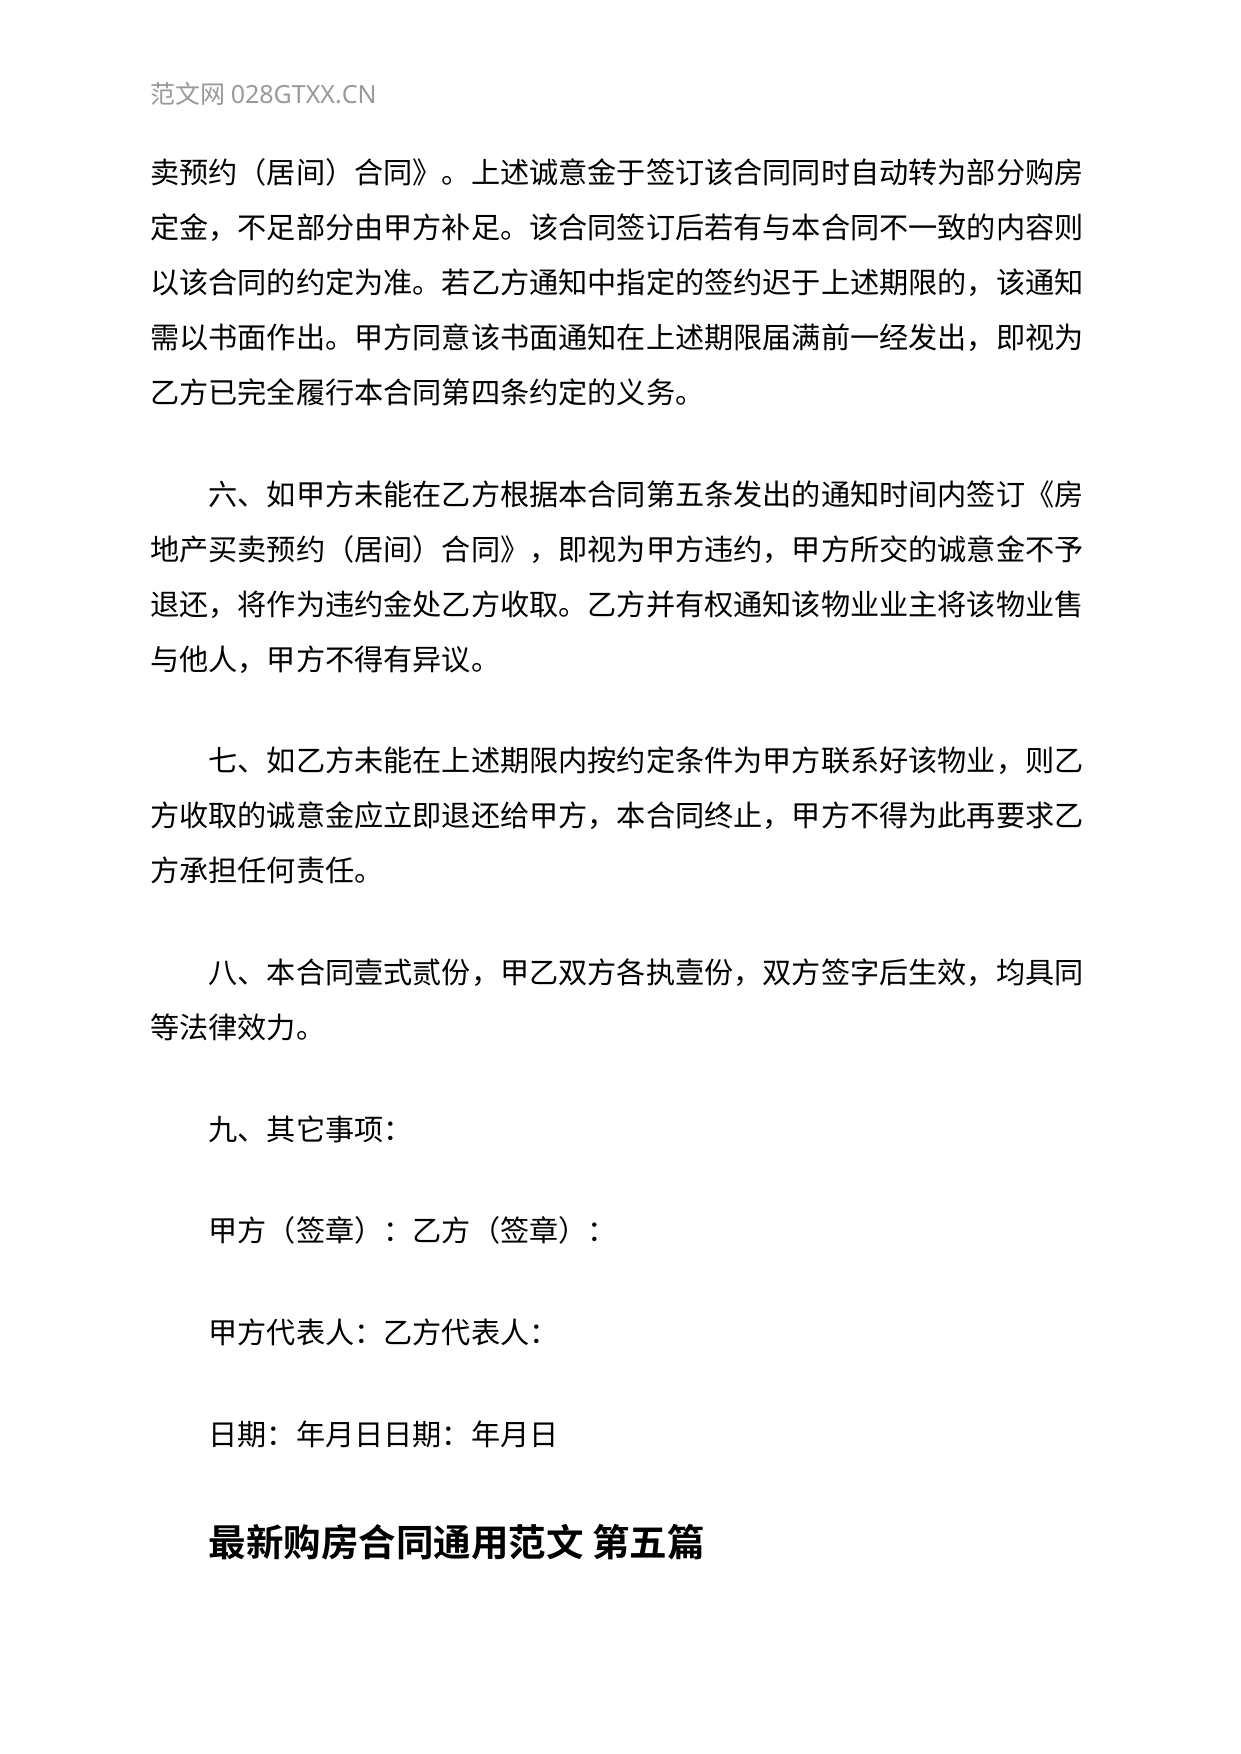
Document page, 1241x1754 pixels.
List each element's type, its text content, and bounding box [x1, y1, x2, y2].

text 日期：年月日日期：年月日 [150, 1411, 1090, 1454]
text 六、如甲方未能在乙方根据本合同第五条发出的通知时间内签订《房地产买卖预约（居间）合同》，即视为甲方违约，甲方所交的诚意金不予退还，将作为违约金处乙方收取。乙方并有权通知该物业业主将该物业售与他人，甲方不得有异议。 [150, 471, 1090, 678]
text 甲方（签章）：乙方（签章）： [150, 1208, 1090, 1250]
text 九、其它事项： [150, 1106, 1090, 1148]
text 七、如乙方未能在上述期限内按约定条件为甲方联系好该物业，则乙方收取的诚意金应立即退还给甲方，本合同终止，甲方不得为此再要求乙方承担任何责任。 [150, 738, 1090, 890]
text 甲方代表人：乙方代表人： [150, 1309, 1090, 1352]
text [150, 150, 1090, 412]
text 最新购房合同通用范文 第五篇 [150, 1513, 1090, 1567]
text 八、本合同壹式贰份，甲乙双方各执壹份，双方签字后生效，均具同等法律效力。 [150, 949, 1090, 1047]
